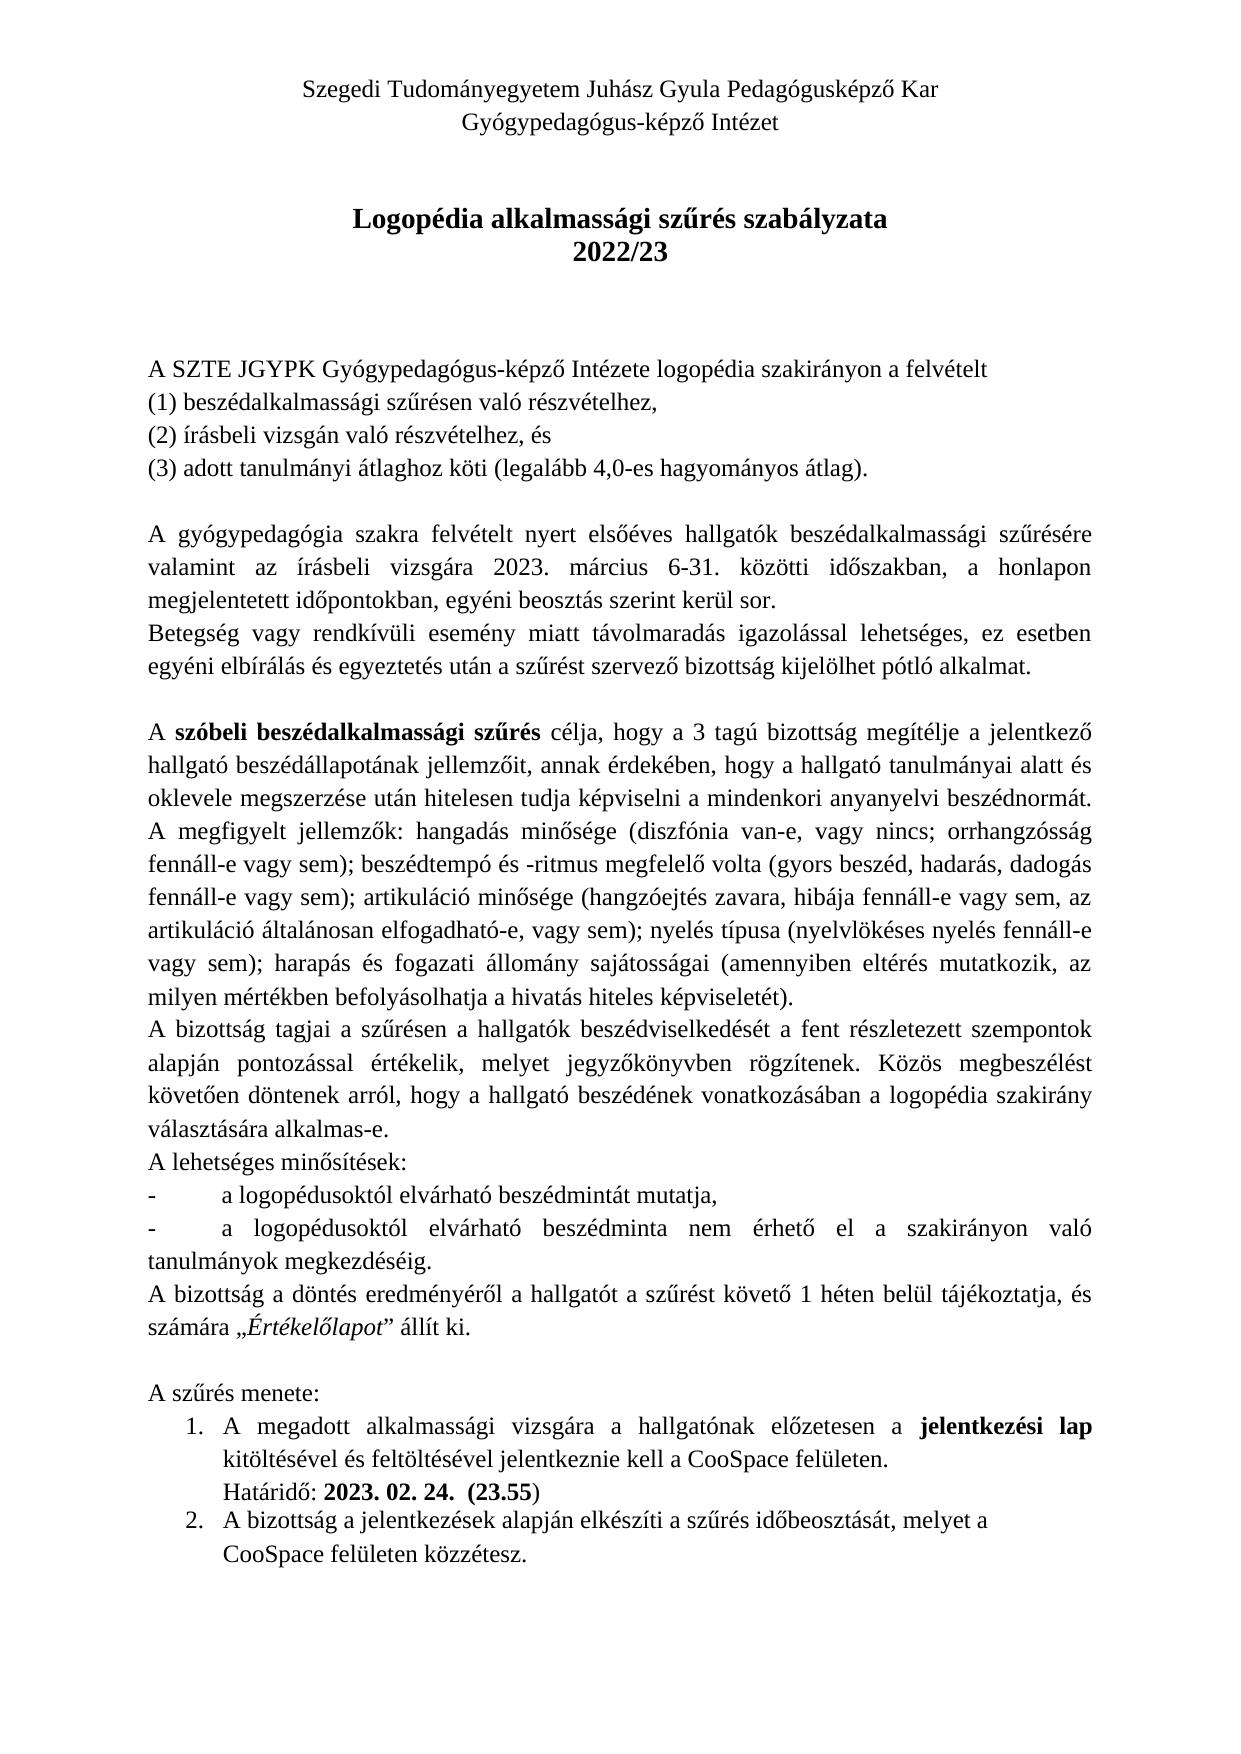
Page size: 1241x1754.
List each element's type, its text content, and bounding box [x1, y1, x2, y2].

text - a logopédusoktól elvárható beszédminta nem érhető el a szakirányon való tanulmányok megkezdéséig. [148, 1213, 1093, 1274]
text A gyógypedagógia szakra felvételt nyert elsőéves hallgatók beszédalkalmassági szűrésére valamint az írásbeli vizsgára 2023. március 6-31. közötti időszakban, a honlapon megjelentetett időpontokban, egyéni beosztás szerint kerül sor. [148, 519, 1093, 614]
list A megadott alkalmassági vizsgára a hallgatónak előzetesen a jelentkezési lap kitöltésével és feltöltésével jelentkeznie kell a CooSpace felületen. [185, 1411, 1093, 1473]
text - a logopédusoktól elvárható beszédmintát mutatja, [148, 1180, 1093, 1208]
text A bizottság tagjai a szűrésen a hallgatók beszédviselkedését a fent részletezett szempontok alapján pontozással értékelik, melyet jegyzőkönyvben rögzítenek. Közös megbeszélést követően döntenek arról, hogy a hallgató beszédének vonatkozásában a logopédia szakirány választására alkalmas-e. [148, 1014, 1093, 1142]
list Határidő: 2023. 02. 24. (23.55) [223, 1477, 1093, 1506]
text A szűrés menete: [148, 1378, 1093, 1407]
text A bizottság a döntés eredményéről a hallgatót a szűrést követő 1 héten belül tájékoztatja, és számára „Értékelőlapot” állít ki. [148, 1279, 1093, 1341]
text A lehetséges minősítések: [148, 1147, 1093, 1175]
text A szóbeli beszédalkalmassági szűrés célja, hogy a 3 tagú bizottság megítélje a jelentkező hallgató beszédállapotának jellemzőit, annak érdekében, hogy a hallgató tanulmányai alatt és oklevele megszerzése után hitelesen tudja képviselni a mindenkori anyanyelvi beszédnormát. A megfigyelt jellemzők: hangadás minősége (diszfónia van-e, vagy nincs; orrhangzósság fennáll-e vagy sem); beszédtempó és -ritmus megfelelő volta (gyors beszéd, hadarás, dadogás fennáll-e vagy sem); artikuláció minősége (hangzóejtés zavara, hibája fennáll-e vagy sem, az artikuláció általánosan elfogadható-e, vagy sem); nyelés típusa (nyelvlökéses nyelés fennáll-e vagy sem); harapás és fogazati állomány sajátosságai (amennyiben eltérés mutatkozik, az milyen mértékben befolyásolhatja a hivatás hiteles képviseletét). [148, 717, 1093, 1010]
text Logopédia alkalmassági szűrés szabályzata [148, 201, 1093, 234]
text 2022/23 [148, 234, 1093, 268]
text (2) írásbeli vizsgán való részvételhez, és [148, 420, 1093, 449]
text (3) adott tanulmányi átlaghoz köti (legalább 4,0-es hagyományos átlag). [148, 453, 1093, 482]
text A SZTE JGYPK Gyógypedagógus-képző Intézete logopédia szakirányon a felvételt [148, 354, 1093, 383]
text Betegség vagy rendkívüli esemény miatt távolmaradás igazolással lehetséges, ez esetben egyéni elbírálás és egyeztetés után a szűrést szervező bizottság kijelölhet pótló alkalmat. [148, 618, 1093, 680]
list A bizottság a jelentkezések alapján elkészíti a szűrés időbeosztását, melyet a CooSpace felületen közzétesz. [185, 1506, 1093, 1567]
text (1) beszédalkalmassági szűrésen való részvételhez, [148, 387, 1093, 416]
